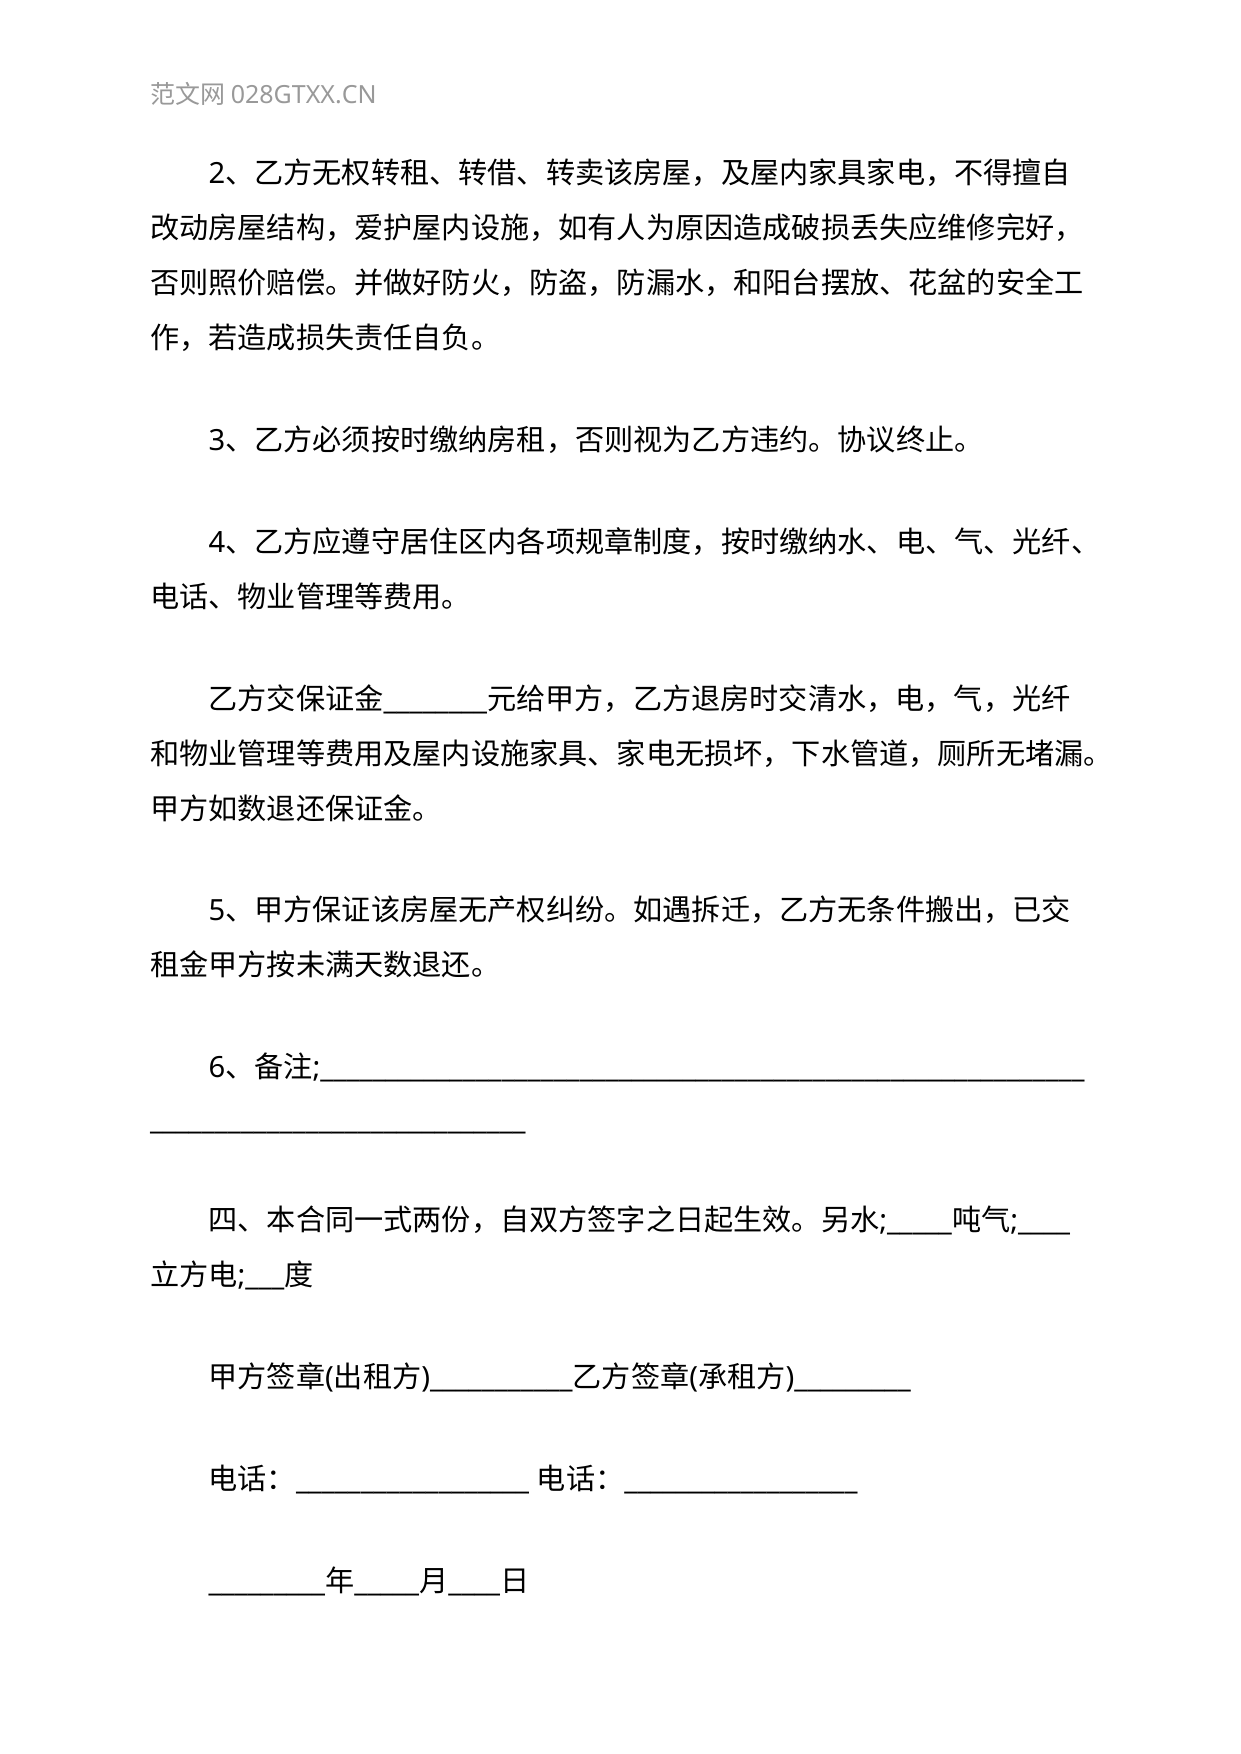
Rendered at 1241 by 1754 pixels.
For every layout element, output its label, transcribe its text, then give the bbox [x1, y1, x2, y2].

text 6、备注;________________________________________________________________________________________ [150, 1044, 1090, 1138]
text 四、本合同一式两份，自双方签字之日起生效。另水;_____吨气;____立方电;___度 [150, 1196, 1090, 1294]
text 甲方签章(出租方)___________乙方签章(承租方)_________ [150, 1353, 1090, 1396]
text 5、甲方保证该房屋无产权纠纷。如遇拆迁，乙方无条件搬出，已交租金甲方按未满天数退还。 [150, 887, 1090, 984]
text 3、乙方必须按时缴纳房租，否则视为乙方违约。协议终止。 [150, 417, 1090, 459]
text 乙方交保证金________元给甲方，乙方退房时交清水，电，气，光纤和物业管理等费用及屋内设施家具、家电无损坏，下水管道，厕所无堵漏。甲方如数退还保证金。 [150, 675, 1090, 827]
text 2、乙方无权转租、转借、转卖该房屋，及屋内家具家电，不得擅自改动房屋结构，爱护屋内设施，如有人为原因造成破损丢失应维修完好，否则照价赔偿。并做好防火，防盗，防漏水，和阳台摆放、花盆的安全工作，若造成损失责任自负。 [150, 150, 1090, 357]
text 电话：__________________ 电话：__________________ [150, 1455, 1090, 1498]
text 4、乙方应遵守居住区内各项规章制度，按时缴纳水、电、气、光纤、电话、物业管理等费用。 [150, 518, 1090, 616]
text _________年_____月____日 [150, 1557, 1090, 1600]
